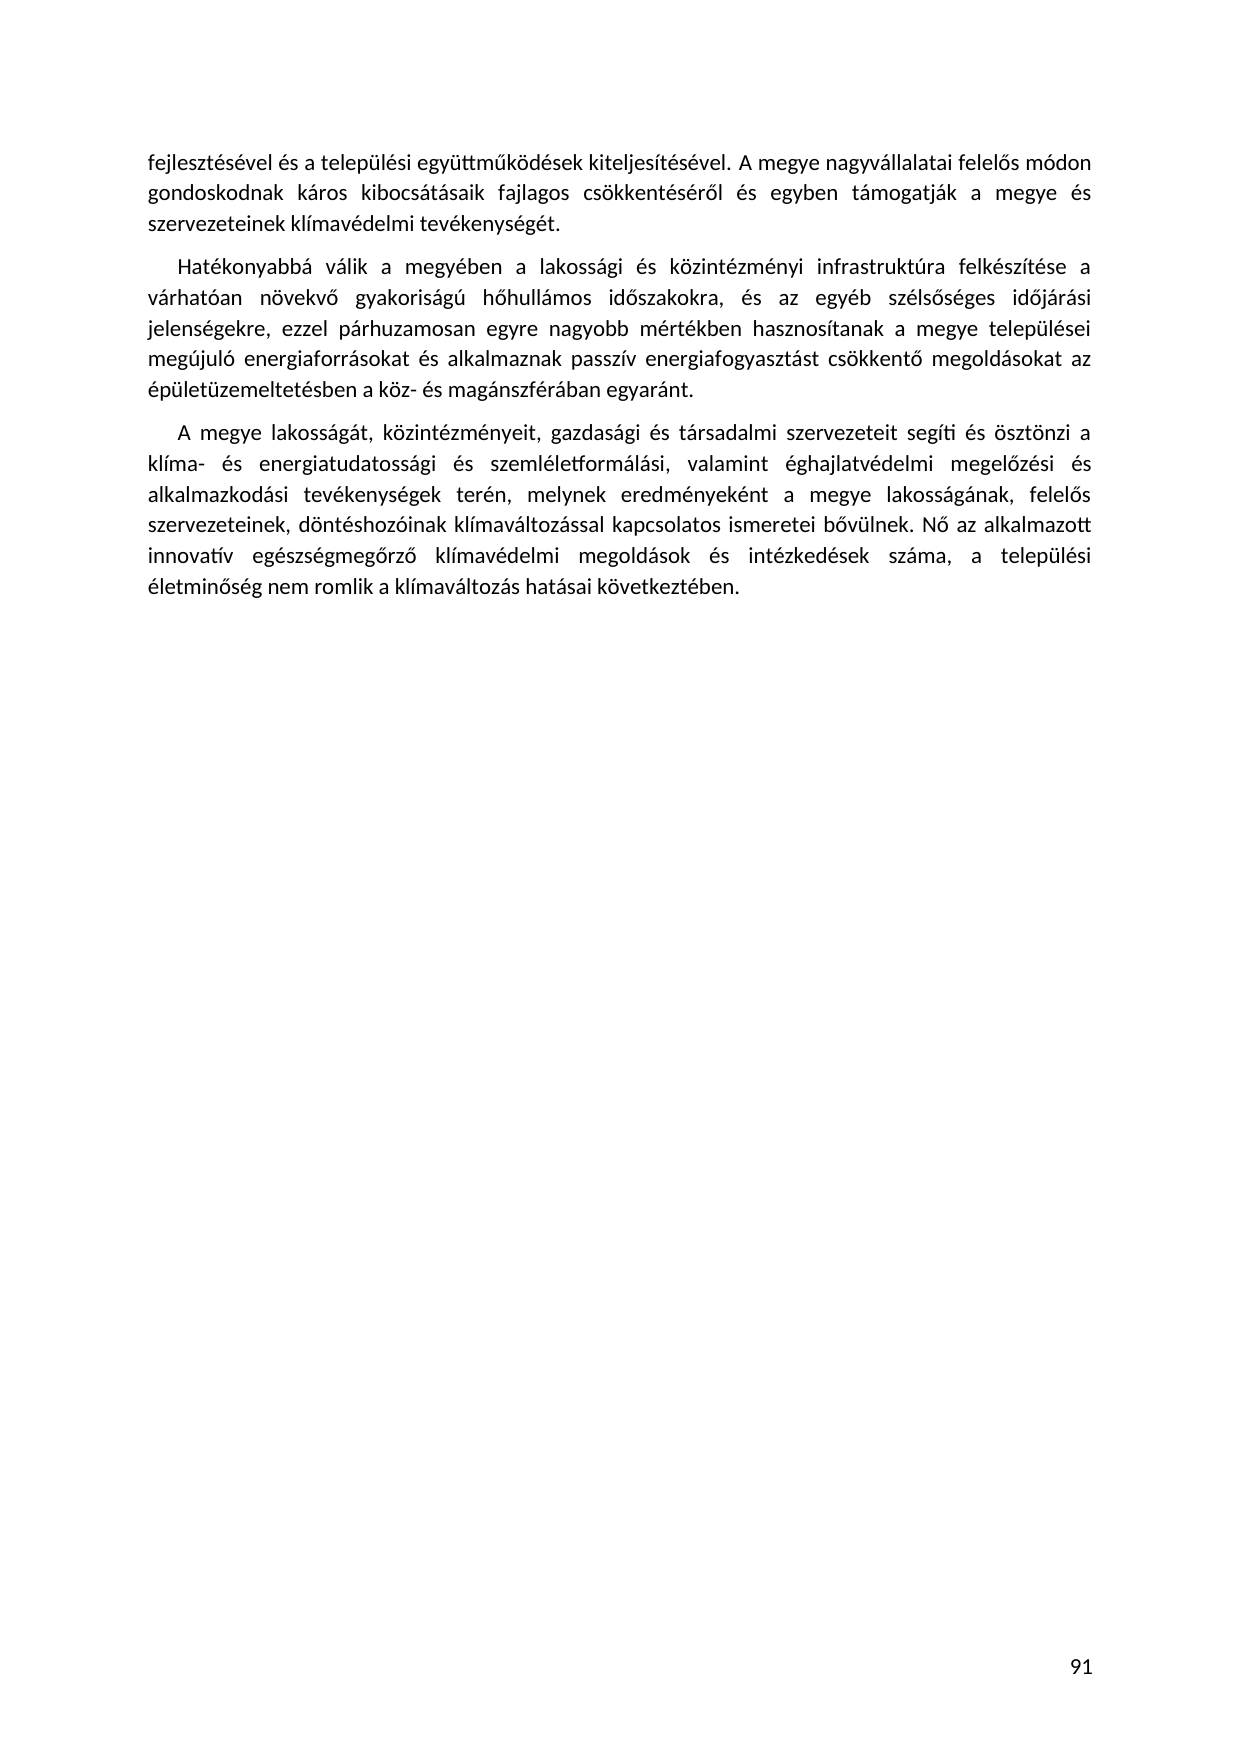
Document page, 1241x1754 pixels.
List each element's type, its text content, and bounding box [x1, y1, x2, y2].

text Hatékonyabbá válik a megyében a lakossági és közintézményi infrastruktúra felkészítése a várhatóan növekvő gyakoriságú hőhullámos időszakokra, és az egyéb szélsőséges időjárási jelenségekre, ezzel párhuzamosan egyre nagyobb mértékben hasznosítanak a megye települései megújuló energiaforrásokat és alkalmaznak passzív energiafogyasztást csökkentő megoldásokat az épületüzemeltetésben a köz- és magánszférában egyaránt. [148, 252, 1093, 403]
text A megye lakosságát, közintézményeit, gazdasági és társadalmi szervezeteit segíti és ösztönzi a klíma- és energiatudatossági és szemléletformálási, valamint éghajlatvédelmi megelőzési és alkalmazkodási tevékenységek terén, melynek eredményeként a megye lakosságának, felelős szervezeteinek, döntéshozóinak klímaváltozással kapcsolatos ismeretei bővülnek. Nő az alkalmazott innovatív egészségmegőrző klímavédelmi megoldások és intézkedések száma, a települési életminőség nem romlik a klímaváltozás hatásai következtében. [148, 418, 1093, 600]
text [148, 148, 1093, 237]
